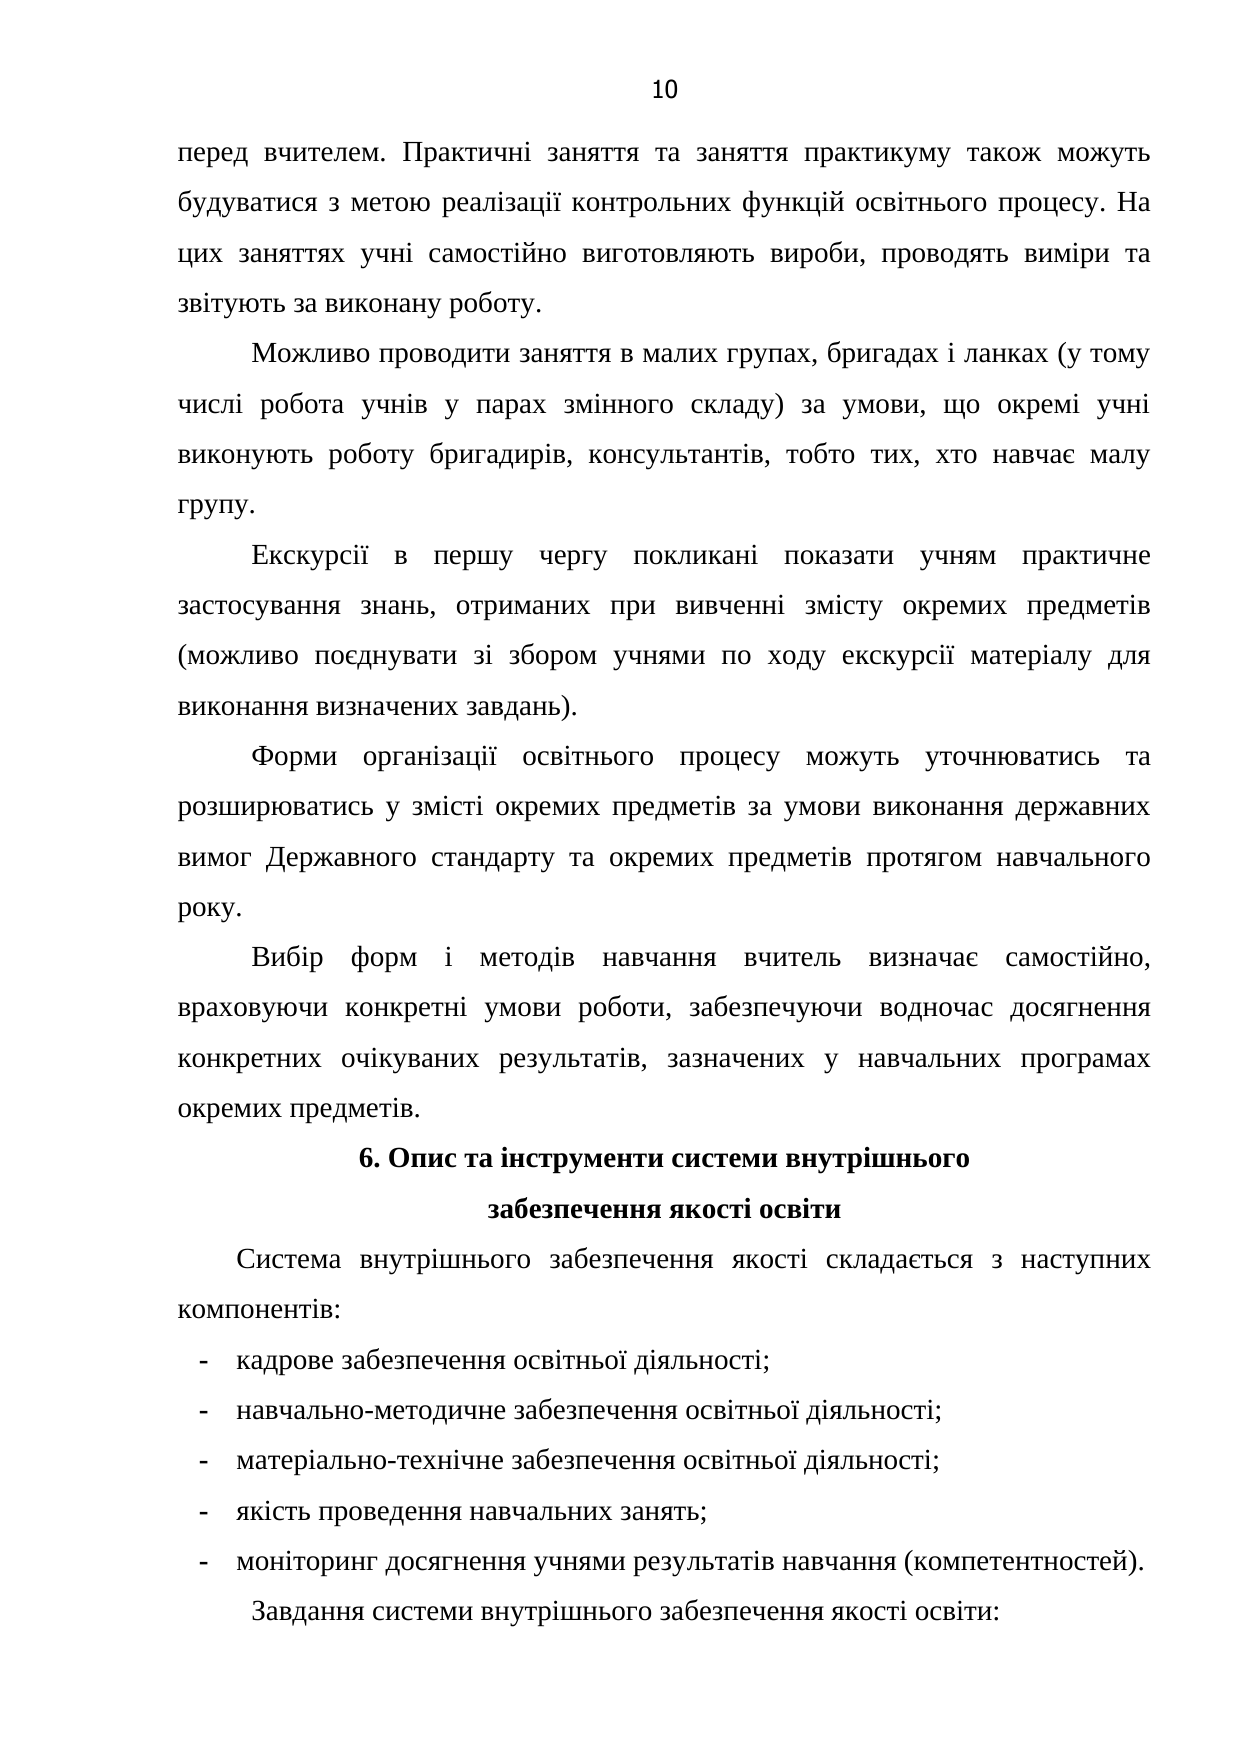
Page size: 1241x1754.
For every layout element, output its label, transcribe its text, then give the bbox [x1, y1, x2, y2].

list навчально-методичне забезпечення освітньої діяльності; [199, 1392, 1152, 1426]
text Вибір форм і методів навчання вчитель визначає самостійно, враховуючи конкретні умови роботи, забезпечуючи водночас досягнення конкретних очікуваних результатів, зазначених у навчальних програмах окремих предметів. [177, 939, 1152, 1124]
text забезпечення якості освіти [177, 1191, 1152, 1224]
text 6. Опис та інструменти системи внутрішнього [177, 1141, 1152, 1174]
list якість проведення навчальних занять; [199, 1493, 1152, 1526]
text Завдання системи внутрішнього забезпечення якості освіти: [177, 1593, 1152, 1627]
text Можливо проводити заняття в малих групах, бригадах і ланках (у тому числі робота учнів у парах змінного складу) за умови, що окремі учні виконують роботу бригадирів, консультантів, тобто тих, хто навчає малу групу. [177, 336, 1152, 520]
list моніторинг досягнення учнями результатів навчання (компетентностей). [199, 1543, 1152, 1577]
list кадрове забезпечення освітньої діяльності; [199, 1342, 1152, 1375]
text Екскурсії в першу чергу покликані показати учням практичне застосування знань, отриманих при вивченні змісту окремих предметів (можливо поєднувати зі збором учнями по ходу екскурсії матеріалу для виконання визначених завдань). [177, 537, 1152, 721]
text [177, 134, 1152, 319]
text Форми організації освітнього процесу можуть уточнюватись та розширюватись у змісті окремих предметів за умови виконання державних вимог Державного стандарту та окремих предметів протягом навчального року. [177, 738, 1152, 922]
text Система внутрішнього забезпечення якості складається з наступних компонентів: [177, 1241, 1152, 1325]
list матеріально-технічне забезпечення освітньої діяльності; [199, 1442, 1152, 1476]
